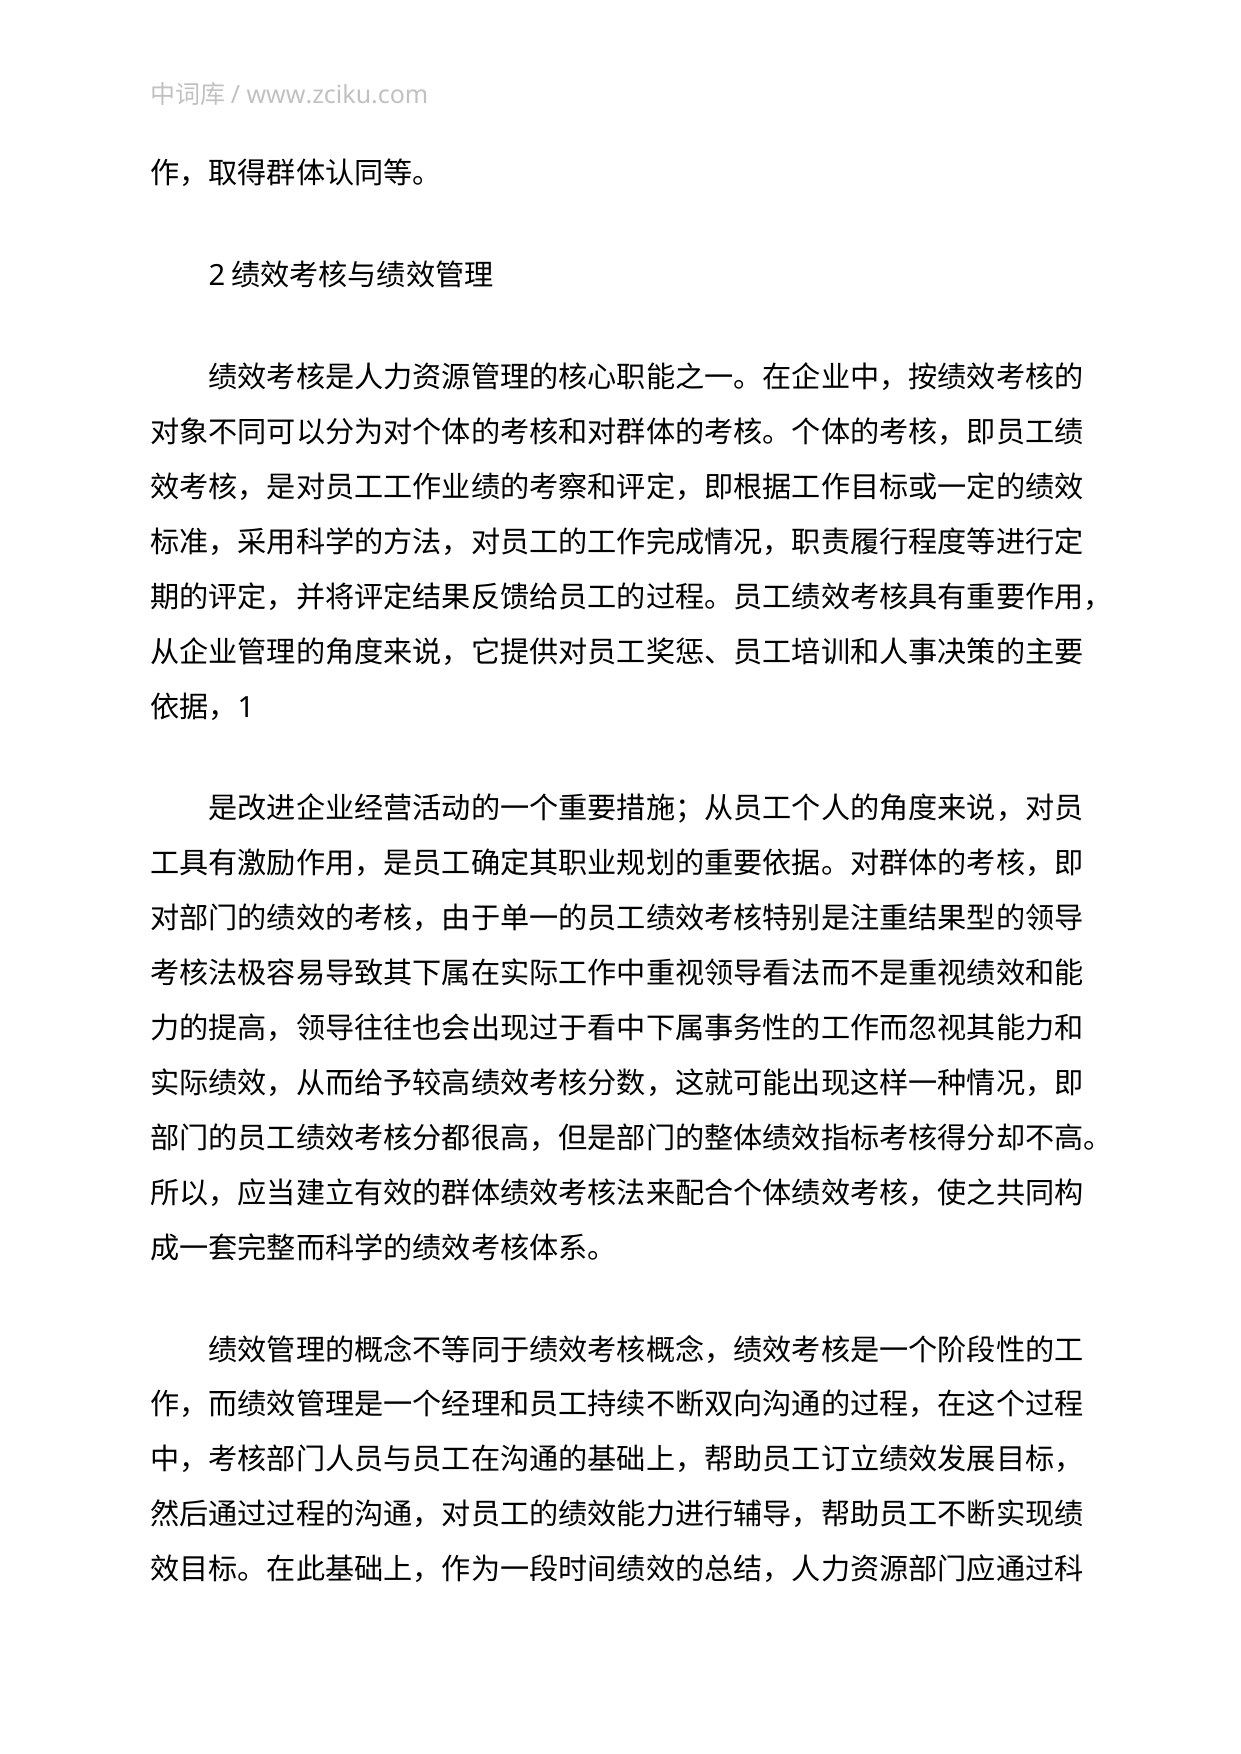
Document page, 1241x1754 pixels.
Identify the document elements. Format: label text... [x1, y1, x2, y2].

text 是改进企业经营活动的一个重要措施；从员工个人的角度来说，对员工具有激励作用，是员工确定其职业规划的重要依据。对群体的考核，即对部门的绩效的考核，由于单一的员工绩效考核特别是注重结果型的领导考核法极容易导致其下属在实际工作中重视领导看法而不是重视绩效和能力的提高，领导往往也会出现过于看中下属事务性的工作而忽视其能力和实际绩效，从而给予较高绩效考核分数，这就可能出现这样一种情况，即部门的员工绩效考核分都很高，但是部门的整体绩效指标考核得分却不高。所以，应当建立有效的群体绩效考核法来配合个体绩效考核，使之共同构成一套完整而科学的绩效考核体系。 [150, 785, 1090, 1267]
text 2绩效考核与绩效管理 [150, 252, 1090, 294]
text 绩效考核是人力资源管理的核心职能之一。在企业中，按绩效考核的对象不同可以分为对个体的考核和对群体的考核。个体的考核，即员工绩效考核，是对员工工作业绩的考察和评定，即根据工作目标或一定的绩效标准，采用科学的方法，对员工的工作完成情况，职责履行程度等进行定期的评定，并将评定结果反馈给员工的过程。员工绩效考核具有重要作用，从企业管理的角度来说，它提供对员工奖惩、员工培训和人事决策的主要依据，1 [150, 354, 1090, 726]
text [150, 1326, 1090, 1588]
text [150, 150, 1090, 192]
